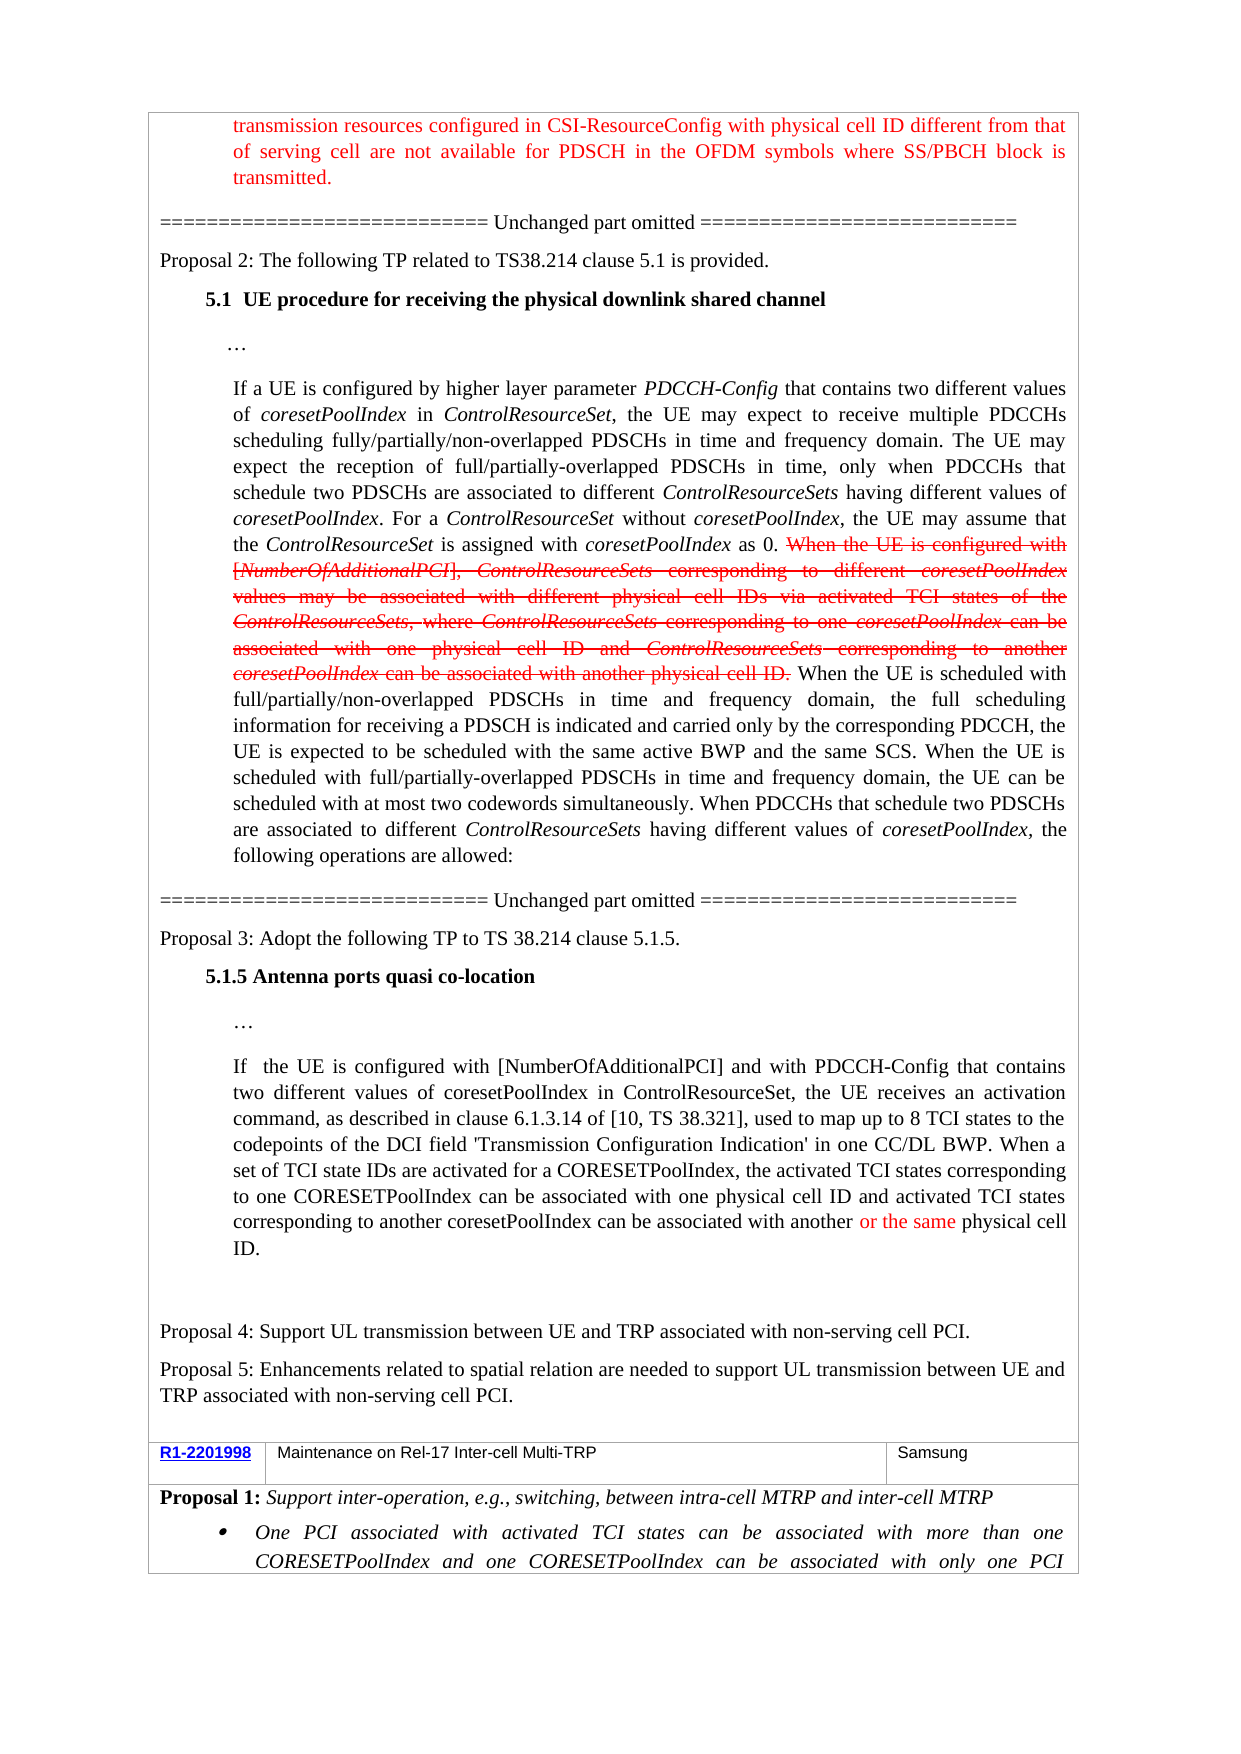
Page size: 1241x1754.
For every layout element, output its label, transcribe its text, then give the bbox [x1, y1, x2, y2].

table_cell Samsung [887, 1443, 1078, 1484]
table_cell R1-2201998 [149, 1443, 265, 1484]
table_cell Maintenance on Rel-17 Inter-cell Multi-TRP [266, 1443, 886, 1484]
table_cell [149, 1485, 1078, 1573]
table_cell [149, 113, 1078, 1442]
